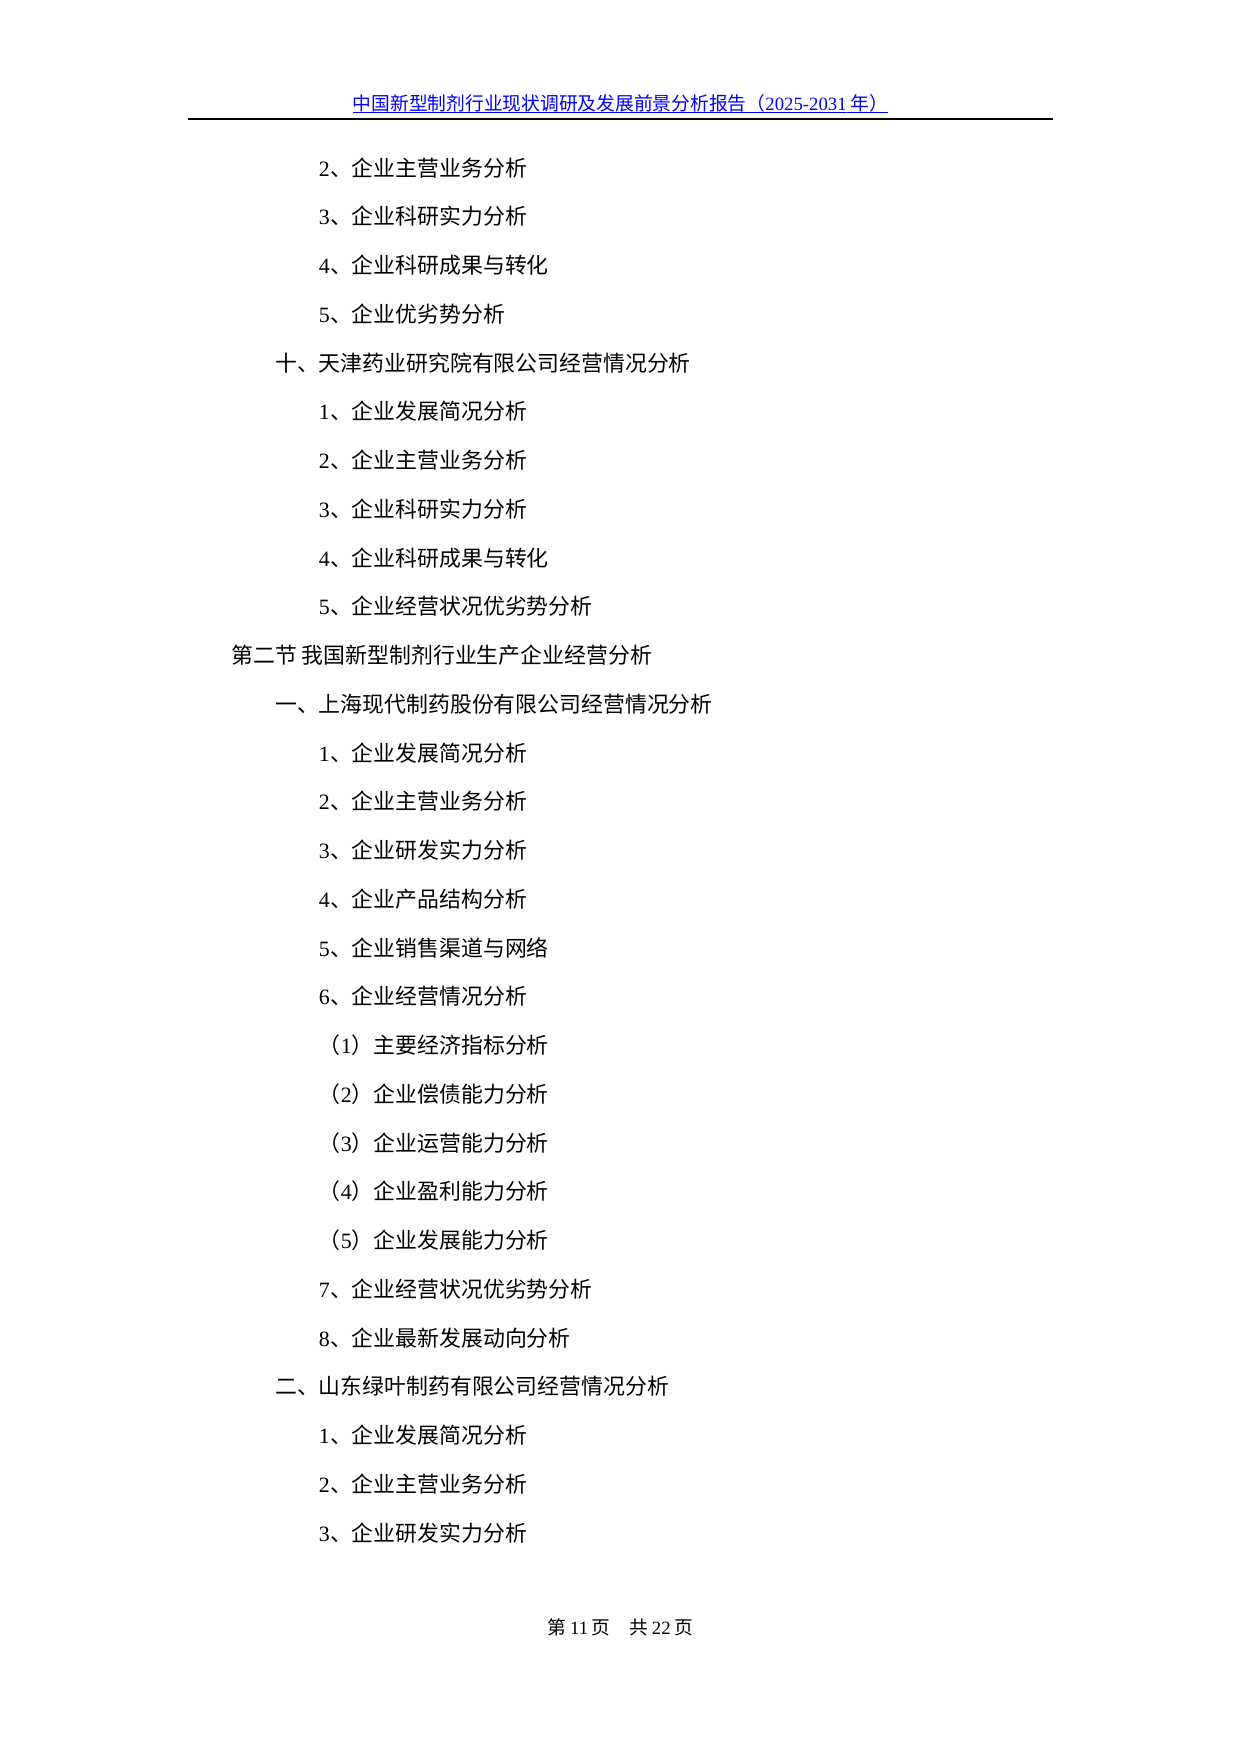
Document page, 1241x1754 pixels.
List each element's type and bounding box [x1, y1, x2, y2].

text [187, 150, 1053, 1548]
